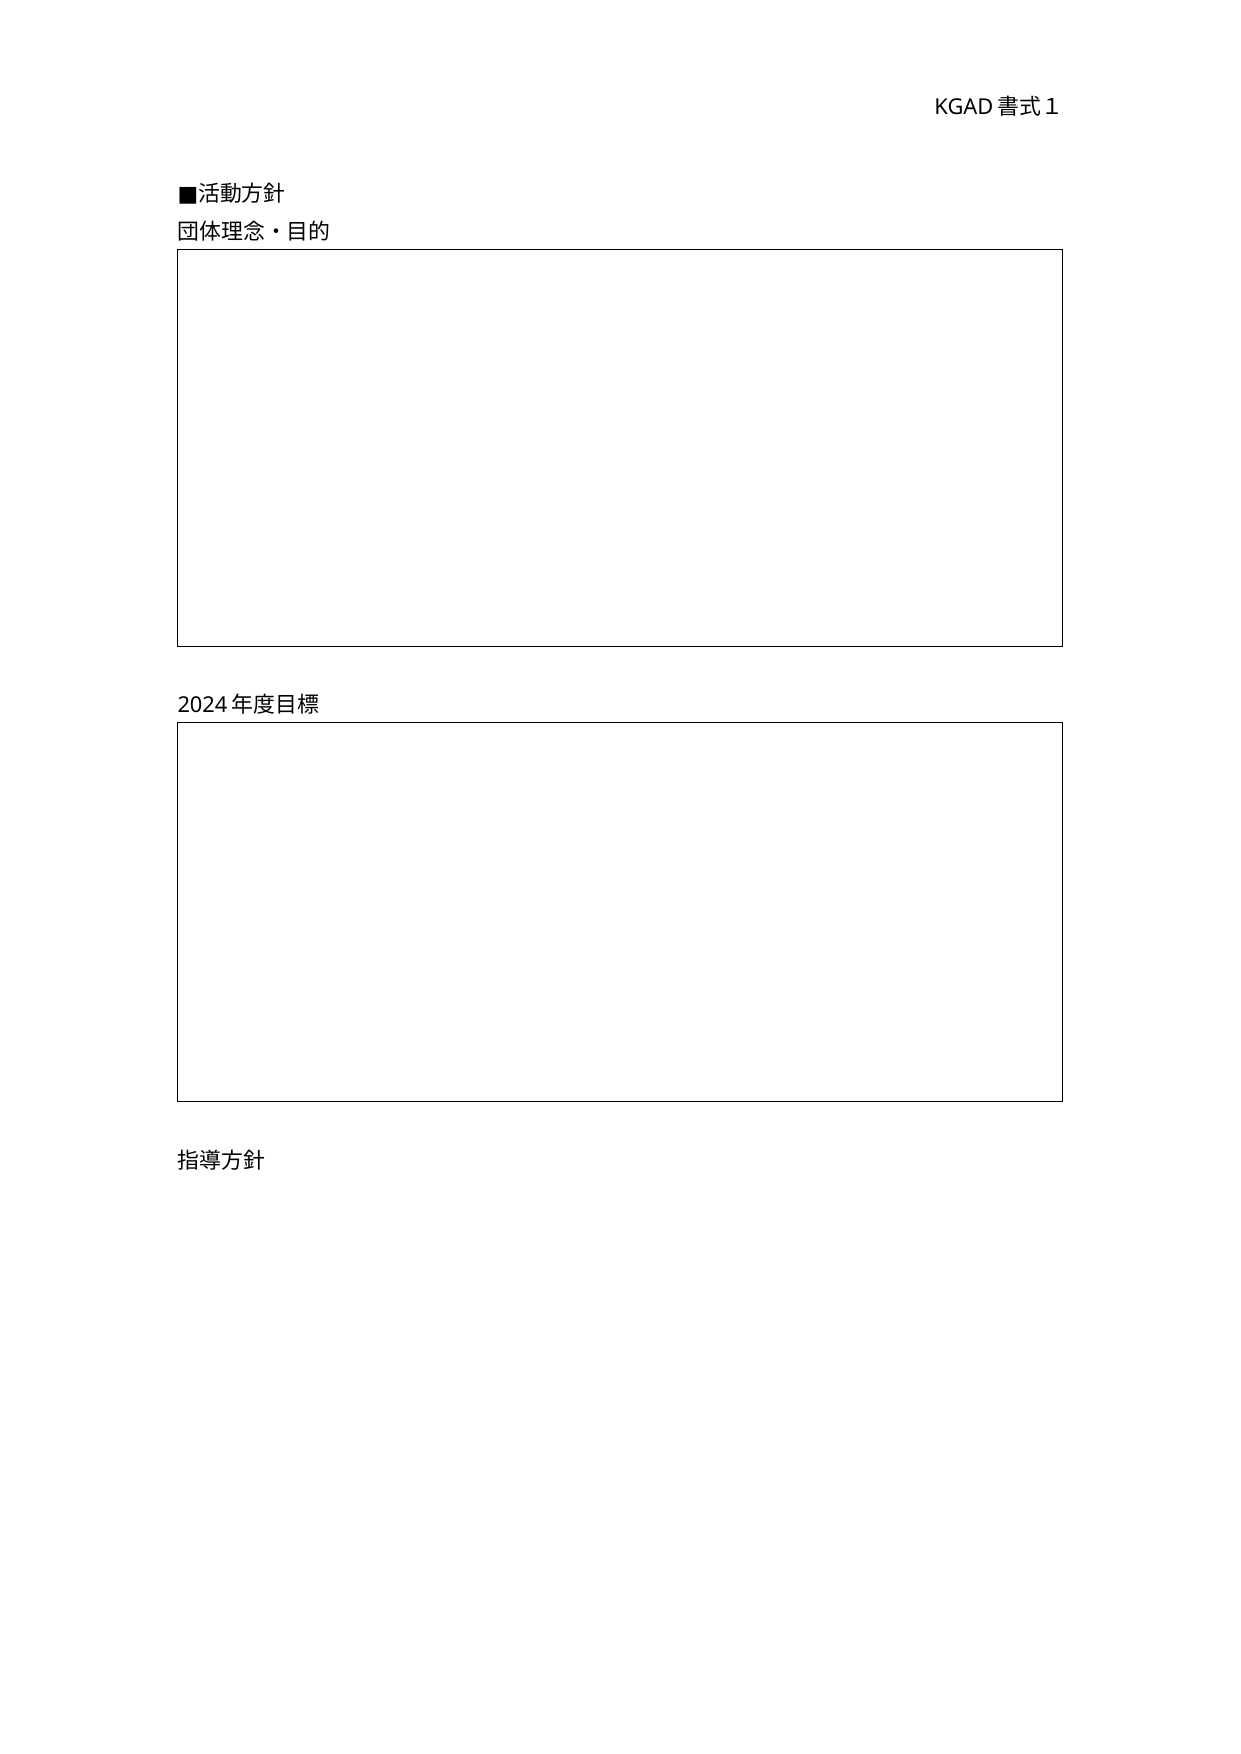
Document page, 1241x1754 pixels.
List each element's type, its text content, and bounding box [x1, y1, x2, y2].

text 指導方針 [177, 1140, 1063, 1177]
text ■活動方針 [177, 173, 1063, 211]
text 団体理念・目的 [177, 211, 1063, 248]
text 2024年度目標 [177, 684, 1063, 722]
table_header [178, 723, 1062, 1101]
table_header [178, 250, 1062, 646]
